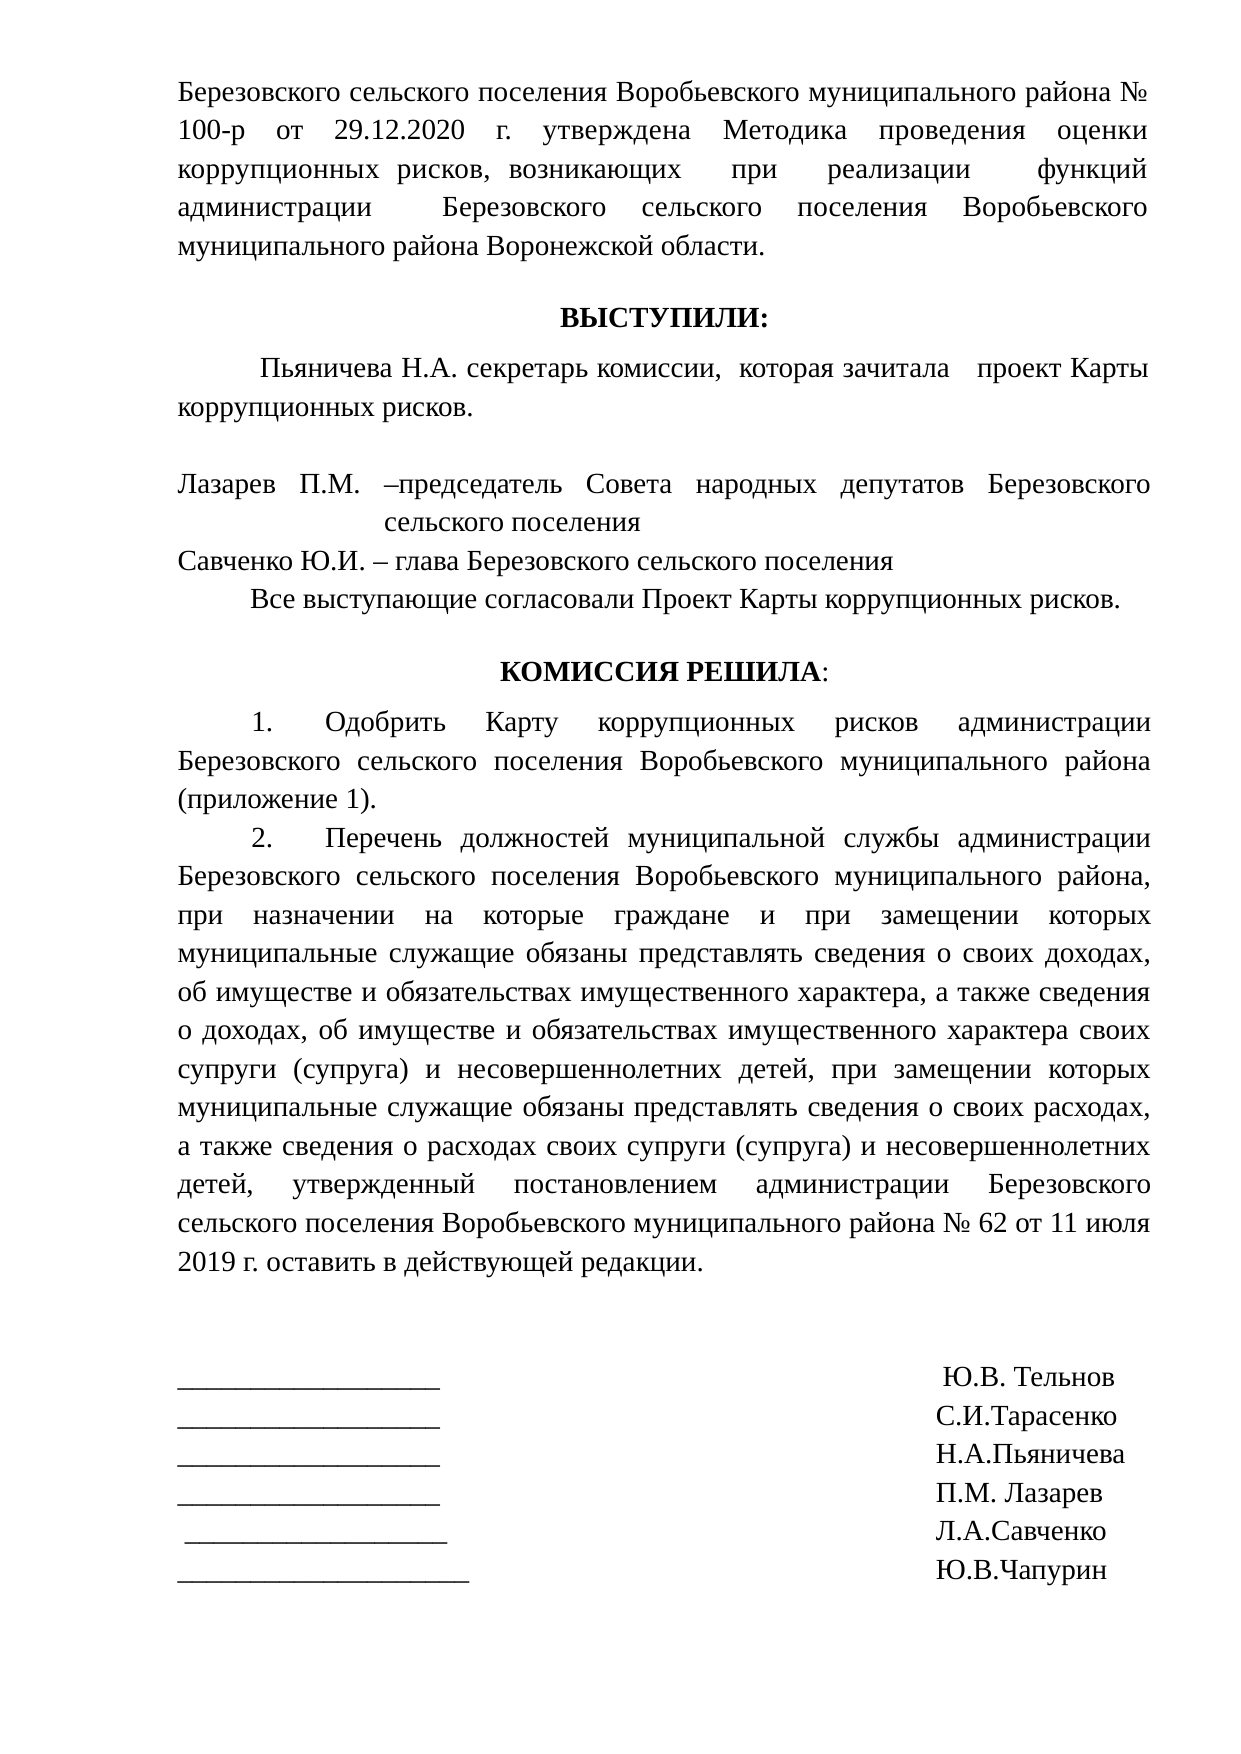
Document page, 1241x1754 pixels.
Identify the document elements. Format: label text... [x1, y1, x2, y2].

list Перечень должностей муниципальной службы администрации Березовского сельского поселения Воробьевского муниципального района, при назначении на которые граждане и при замещении которых муниципальные служащие обязаны представлять сведения о своих доходах, об имуществе и обязательствах имущественного характера, а также сведения о доходах, об имуществе и обязательствах имущественного характера своих супруги (супруга) и несовершеннолетних детей, при замещении которых муниципальные служащие обязаны представлять сведения о своих расходах, а также сведения о расходах своих супруги (супруга) и несовершеннолетних детей, утвержденный постановлением администрации Березовского сельского поселения Воробьевского муниципального района № 62 от 11 июля 2019 г. оставить в действующей редакции. [177, 820, 1152, 1277]
text ВЫСТУПИЛИ: [177, 300, 1152, 334]
text __________________ С.И.Тарасенко [177, 1398, 1152, 1431]
text __________________ П.М. Лазарев [177, 1475, 1152, 1508]
text __________________ Ю.В. Тельнов [177, 1359, 1152, 1393]
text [177, 74, 1149, 262]
text Пьяничева Н.А. секретарь комиссии, которая зачитала проект Карты коррупционных рисков. [177, 350, 1149, 422]
text Лазарев П.М. –председатель Совета народных депутатов Березовского сельского поселения [177, 466, 1152, 538]
text __________________ Н.А.Пьяничева [177, 1436, 1152, 1470]
text __________________ Л.А.Савченко [177, 1513, 1152, 1547]
text КОМИССИЯ РЕШИЛА: [177, 654, 1152, 687]
text ____________________ Ю.В.Чапурин [177, 1552, 1152, 1624]
list Одобрить Карту коррупционных рисков администрации Березовского сельского поселения Воробьевского муниципального района (приложение 1). [177, 704, 1152, 815]
text Савченко Ю.И. – глава Березовского сельского поселения [177, 543, 1152, 577]
text Все выступающие согласовали Проект Карты коррупционных рисков. [177, 582, 1149, 615]
